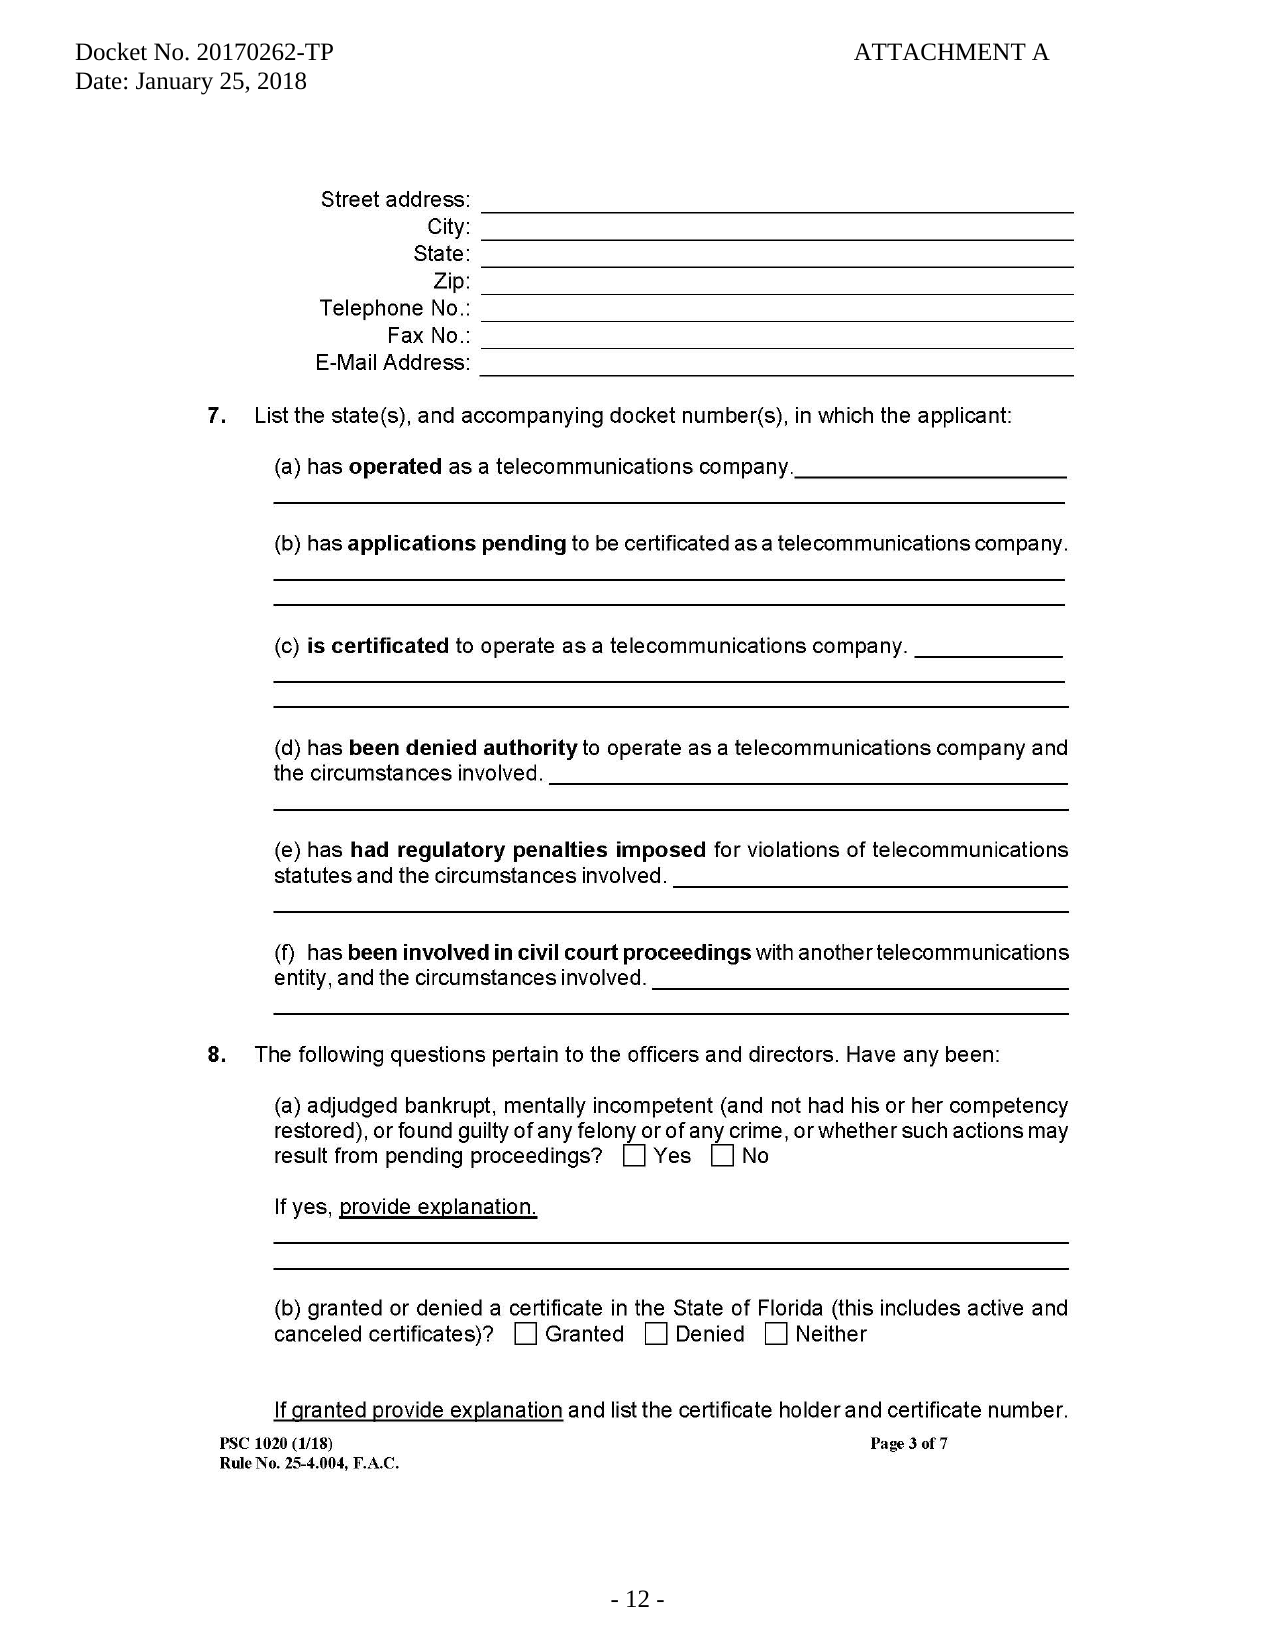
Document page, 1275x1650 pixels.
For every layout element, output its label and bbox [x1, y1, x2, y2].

picture [75, 95, 1200, 1551]
